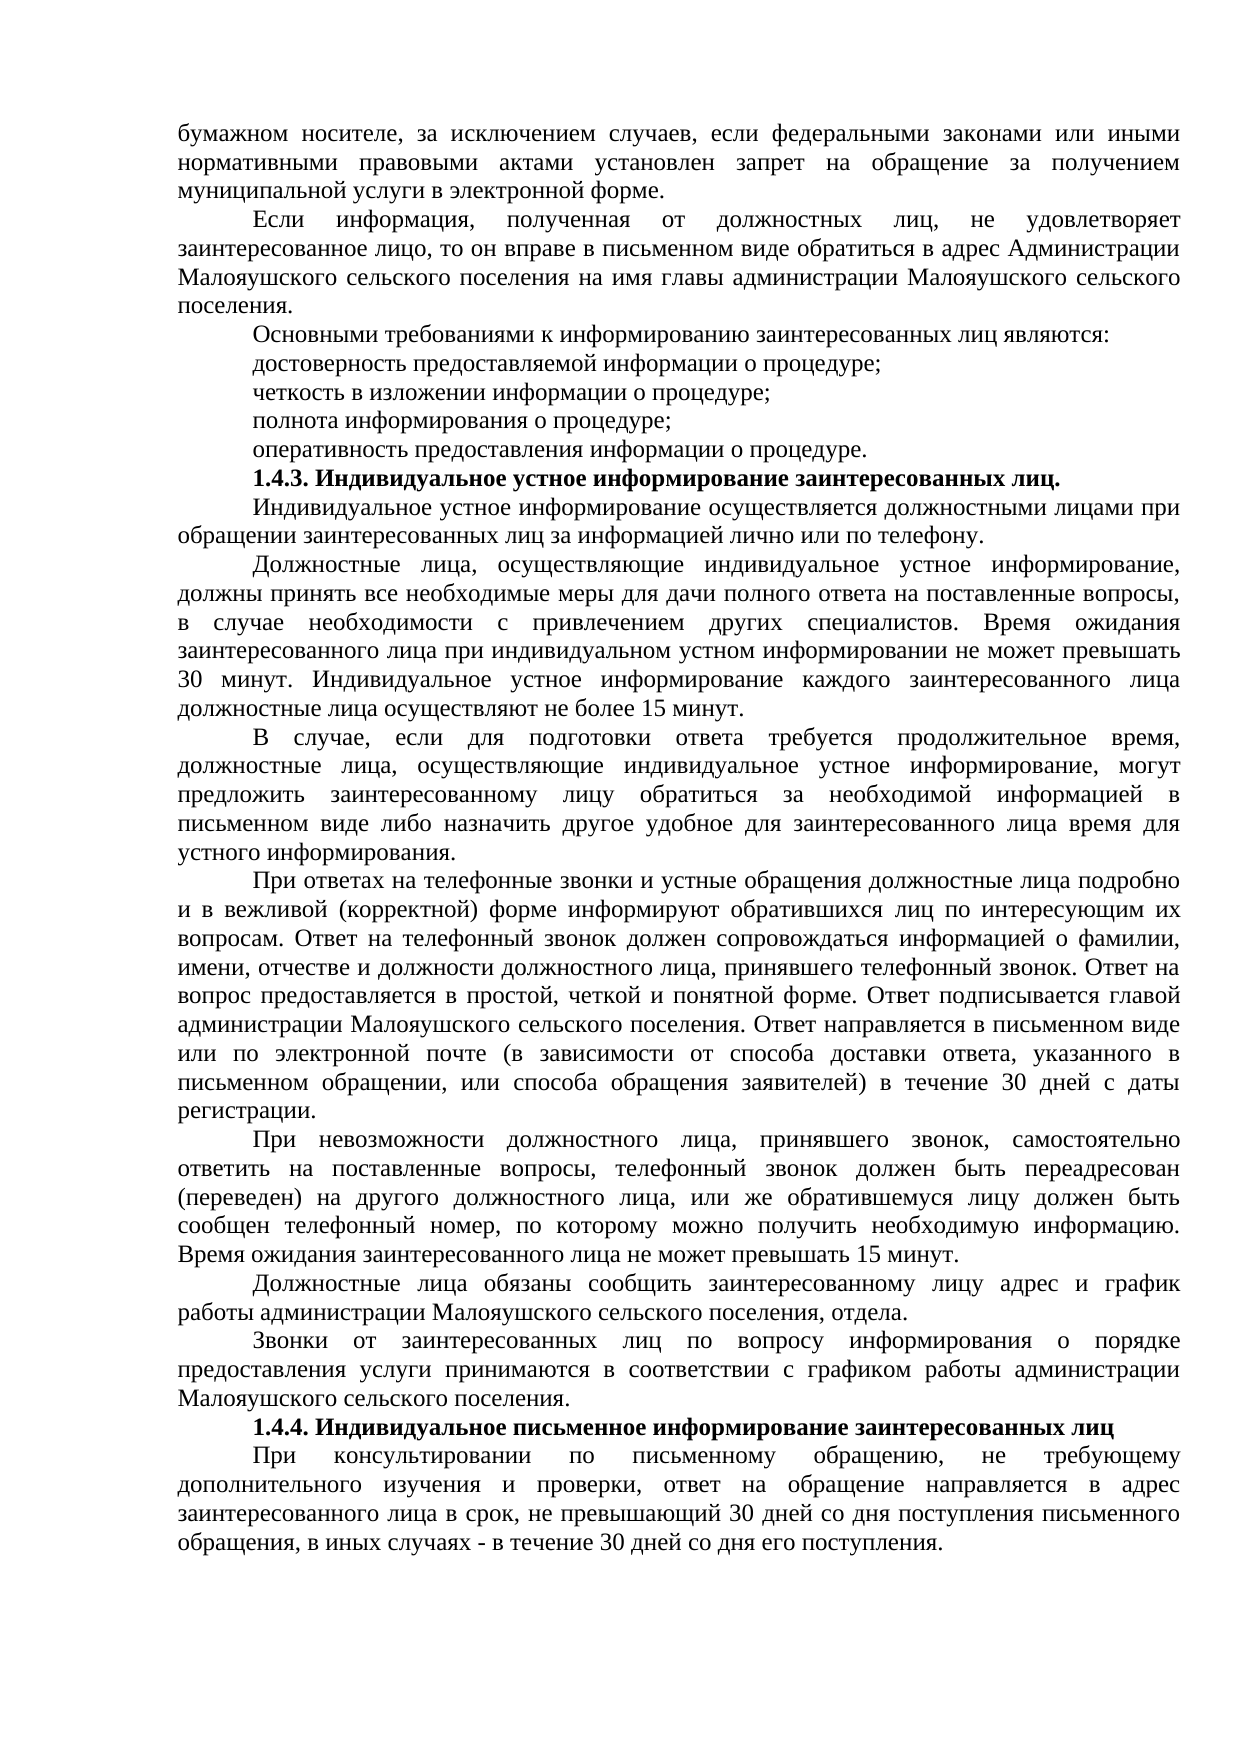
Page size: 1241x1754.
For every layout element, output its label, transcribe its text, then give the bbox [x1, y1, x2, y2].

text полнота информирования о процедуре; [177, 406, 1181, 434]
text Должностные лица, осуществляющие индивидуальное устное информирование, должны принять все необходимые меры для дачи полного ответа на поставленные вопросы, в случае необходимости с привлечением других специалистов. Время ожидания заинтересованного лица при индивидуальном устном информировании не может превышать 30 минут. Индивидуальное устное информирование каждого заинтересованного лица должностные лица осуществляют не более 15 минут. [177, 549, 1181, 722]
text четкость в изложении информации о процедуре; [177, 377, 1181, 406]
text При невозможности должностного лица, принявшего звонок, самостоятельно ответить на поставленные вопросы, телефонный звонок должен быть переадресован (переведен) на другого должностного лица, или же обратившемуся лицу должен быть сообщен телефонный номер, по которому можно получить необходимую информацию. Время ожидания заинтересованного лица не может превышать 15 минут. [177, 1124, 1181, 1268]
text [177, 118, 1181, 204]
text 1.4.4. Индивидуальное письменное информирование заинтересованных лиц [177, 1412, 1181, 1441]
text оперативность предоставления информации о процедуре. [177, 434, 1181, 463]
text Если информация, полученная от должностных лиц, не удовлетворяет заинтересованное лицо, то он вправе в письменном виде обратиться в адрес Администрации Малояушского сельского поселения на имя главы администрации Малояушского сельского поселения. [177, 204, 1181, 319]
text При консультировании по письменному обращению, не требующему дополнительного изучения и проверки, ответ на обращение направляется в адрес заинтересованного лица в срок, не превышающий 30 дней со дня поступления письменного обращения, в иных случаях - в течение 30 дней со дня его поступления. [177, 1441, 1181, 1556]
text Индивидуальное устное информирование осуществляется должностными лицами при обращении заинтересованных лиц за информацией лично или по телефону. [177, 492, 1181, 549]
text 1.4.3. Индивидуальное устное информирование заинтересованных лиц. [177, 463, 1181, 492]
text При ответах на телефонные звонки и устные обращения должностные лица подробно и в вежливой (корректной) форме информируют обратившихся лиц по интересующим их вопросам. Ответ на телефонный звонок должен сопровождаться информацией о фамилии, имени, отчестве и должности должностного лица, принявшего телефонный звонок. Ответ на вопрос предоставляется в простой, четкой и понятной форме. Ответ подписывается главой администрации Малояушского сельского поселения. Ответ направляется в письменном виде или по электронной почте (в зависимости от способа доставки ответа, указанного в письменном обращении, или способа обращения заявителей) в течение 30 дней с даты регистрации. [177, 866, 1181, 1124]
text Звонки от заинтересованных лиц по вопросу информирования о порядке предоставления услуги принимаются в соответствии с графиком работы администрации Малояушского сельского поселения. [177, 1326, 1181, 1412]
text Основными требованиями к информированию заинтересованных лиц являются: [177, 319, 1181, 348]
text достоверность предоставляемой информации о процедуре; [177, 348, 1181, 377]
text В случае, если для подготовки ответа требуется продолжительное время, должностные лица, осуществляющие индивидуальное устное информирование, могут предложить заинтересованному лицу обратиться за необходимой информацией в письменном виде либо назначить другое удобное для заинтересованного лица время для устного информирования. [177, 722, 1181, 866]
text Должностные лица обязаны сообщить заинтересованному лицу адрес и график работы администрации Малояушского сельского поселения, отдела. [177, 1268, 1181, 1326]
